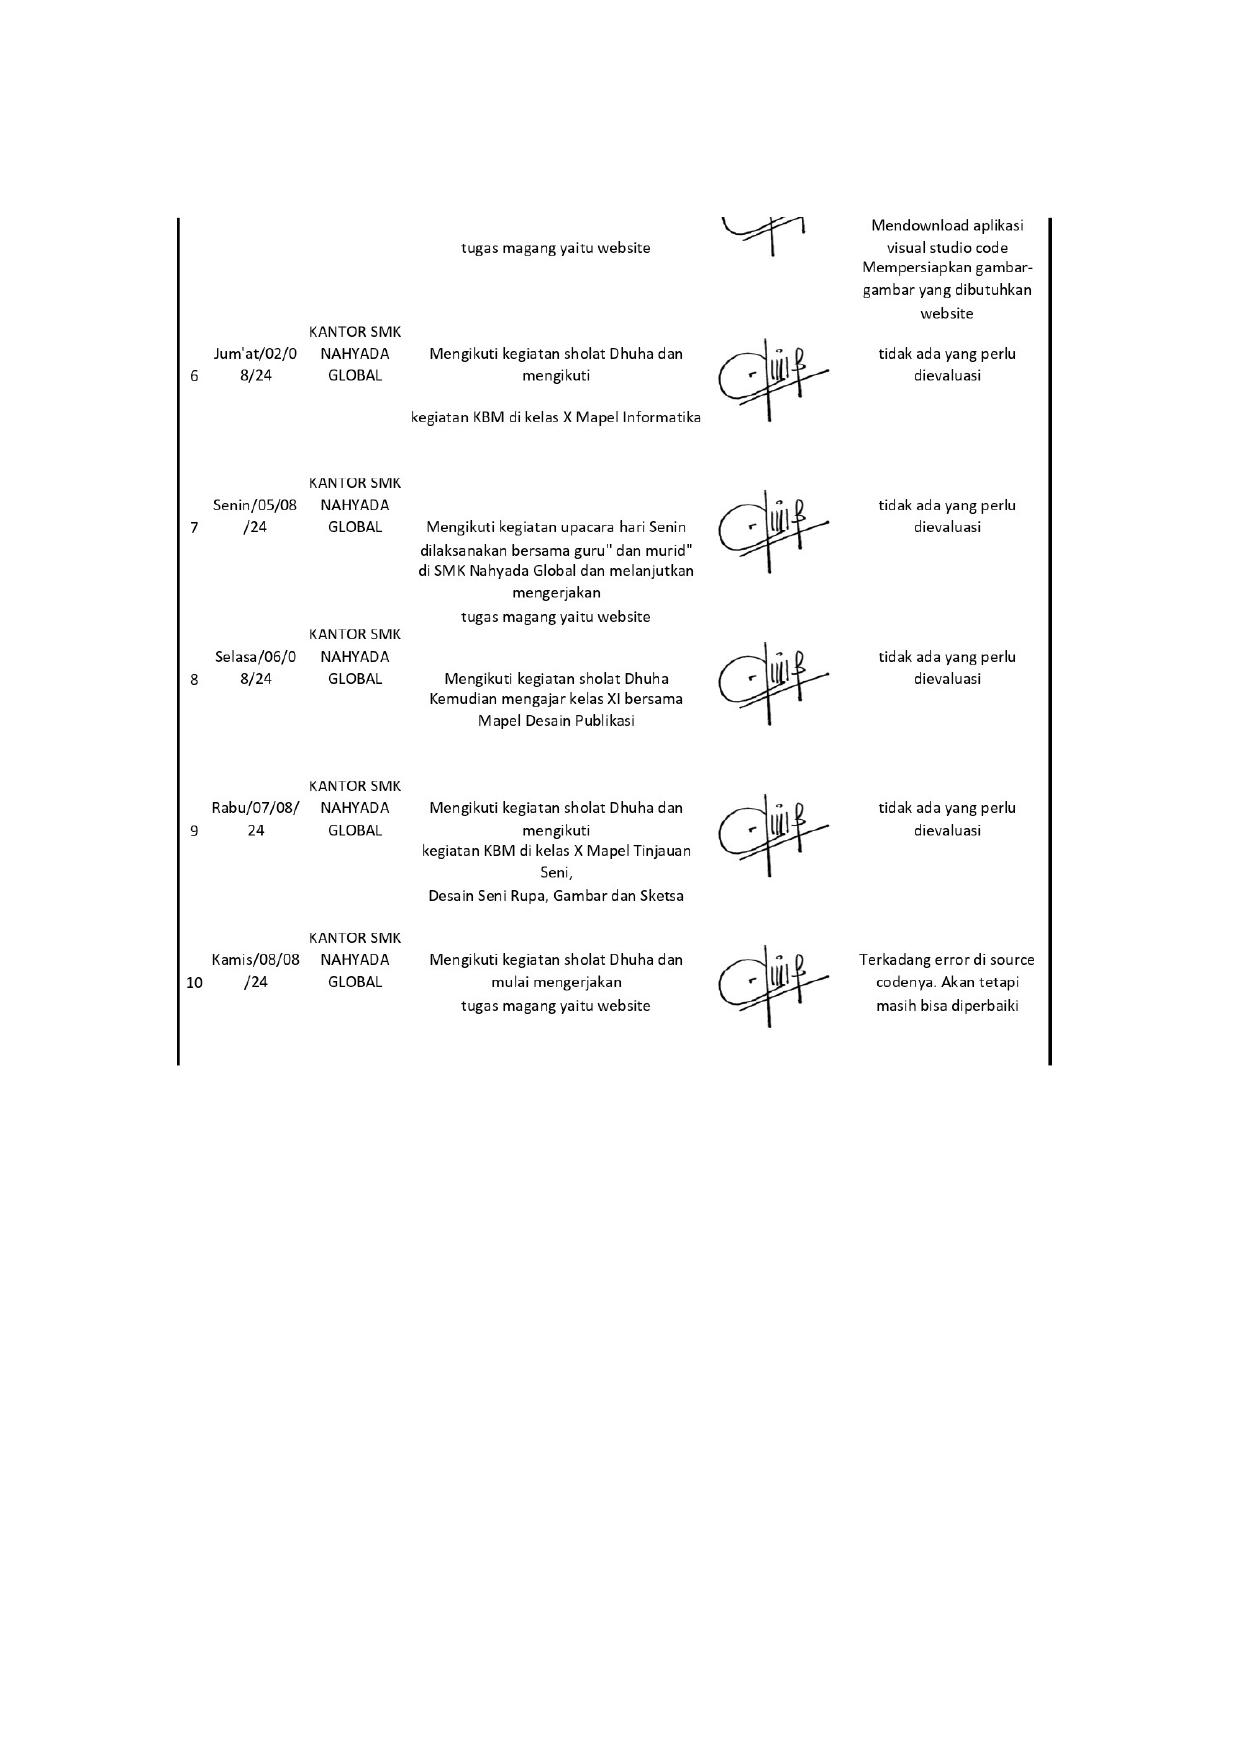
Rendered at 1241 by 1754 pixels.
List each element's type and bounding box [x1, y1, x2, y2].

picture [177, 200, 1063, 1079]
